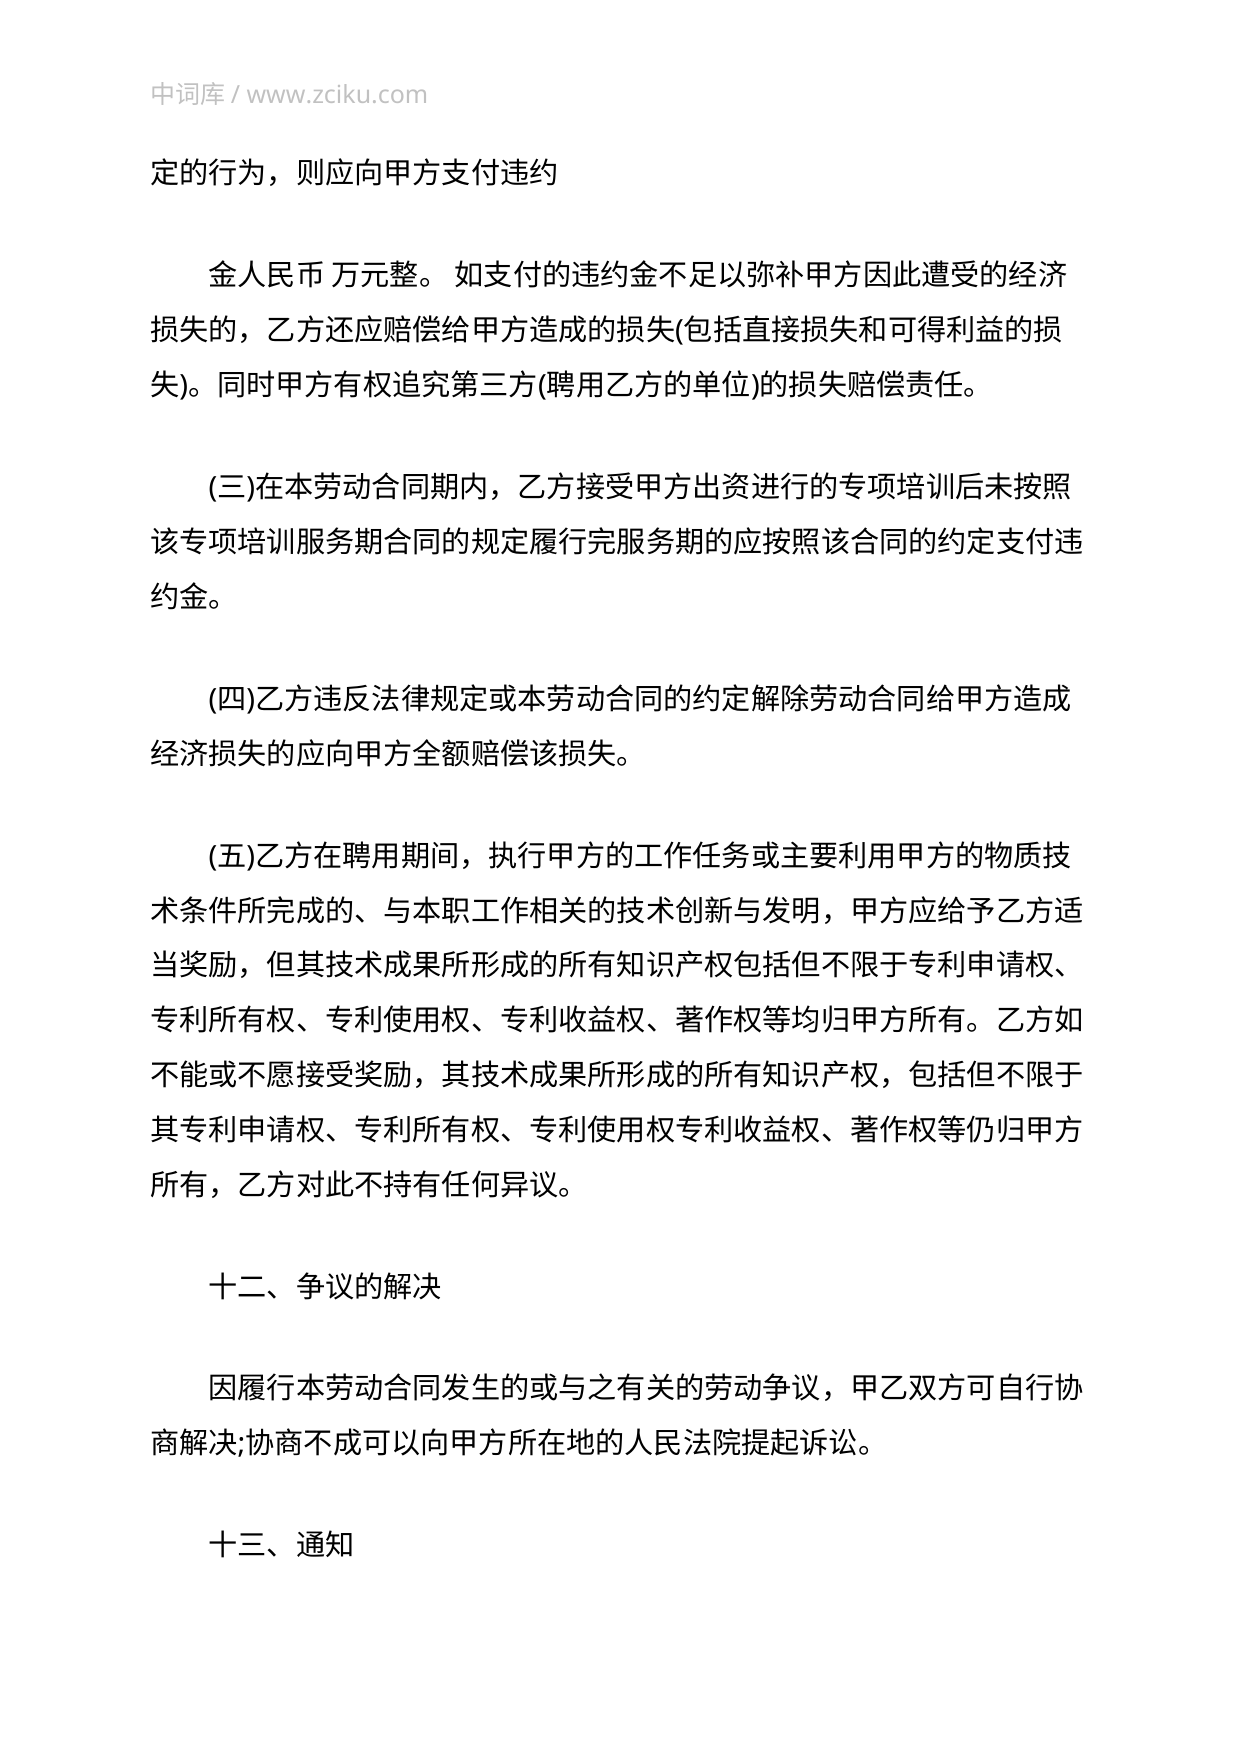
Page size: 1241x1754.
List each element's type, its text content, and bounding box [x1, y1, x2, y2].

text (五)乙方在聘用期间，执行甲方的工作任务或主要利用甲方的物质技术条件所完成的、与本职工作相关的技术创新与发明，甲方应给予乙方适当奖励，但其技术成果所形成的所有知识产权包括但不限于专利申请权、专利所有权、专利使用权、专利收益权、著作权等均归甲方所有。乙方如不能或不愿接受奖励，其技术成果所形成的所有知识产权，包括但不限于其专利申请权、专利所有权、专利使用权专利收益权、著作权等仍归甲方所有，乙方对此不持有任何异议。 [150, 832, 1090, 1204]
text 金人民币 万元整。 如支付的违约金不足以弥补甲方因此遭受的经济损失的，乙方还应赔偿给甲方造成的损失(包括直接损失和可得利益的损失)。同时甲方有权追究第三方(聘用乙方的单位)的损失赔偿责任。 [150, 252, 1090, 404]
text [150, 150, 1090, 192]
text (四)乙方违反法律规定或本劳动合同的约定解除劳动合同给甲方造成经济损失的应向甲方全额赔偿该损失。 [150, 675, 1090, 773]
text 因履行本劳动合同发生的或与之有关的劳动争议，甲乙双方可自行协商解决;协商不成可以向甲方所在地的人民法院提起诉讼。 [150, 1365, 1090, 1462]
text 十二、争议的解决 [150, 1263, 1090, 1306]
text (三)在本劳动合同期内，乙方接受甲方出资进行的专项培训后未按照该专项培训服务期合同的规定履行完服务期的应按照该合同的约定支付违约金。 [150, 464, 1090, 616]
text 十三、通知 [150, 1522, 1090, 1564]
